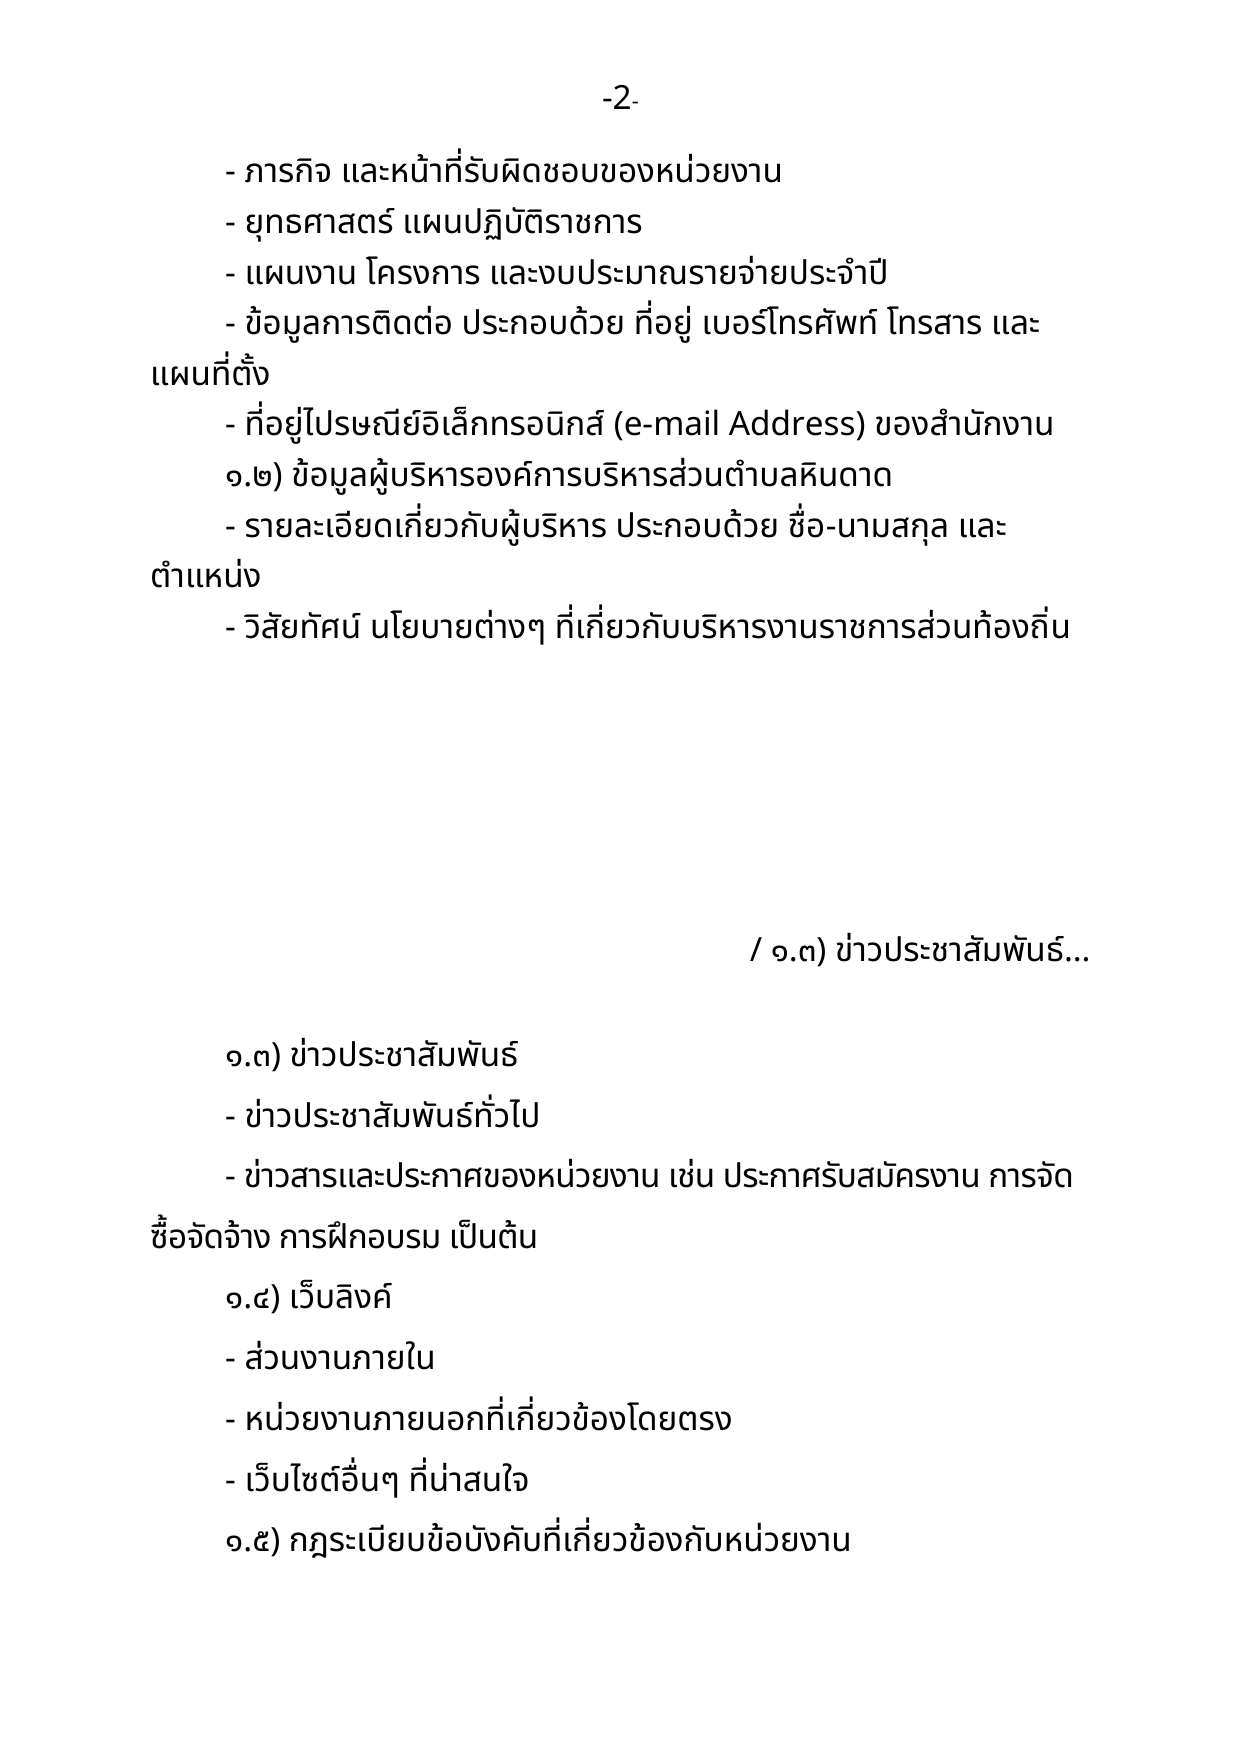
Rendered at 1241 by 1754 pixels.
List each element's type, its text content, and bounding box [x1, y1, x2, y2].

text - ส่วนงานภายใน [150, 1334, 1090, 1384]
text - ข้อมูลการติดต่อ ประกอบด้วย ที่อยู่ เบอร์โทรศัพท์ โทรสาร และแผนที่ตั้ง [150, 299, 1090, 400]
text - ข่าวสารและประกาศของหน่วยงาน เช่น ประกาศรับสมัครงาน การจัดซื้อจัดจ้าง การฝึกอบรม เป็นต้น [150, 1152, 1090, 1263]
text ๑.๒) ข้อมูลผู้บริหารองค์การบริหารส่วนตำบลหินดาด [150, 451, 1090, 501]
text - วิสัยทัศน์ นโยบายต่างๆ ที่เกี่ยวกับบริหารงานราชการส่วนท้องถิ่น [150, 602, 1090, 653]
text / ๑.๓) ข่าวประชาสัมพันธ์… [150, 926, 1090, 976]
text ๑.๔) เว็บลิงค์ [150, 1273, 1090, 1324]
text - ข่าวประชาสัมพันธ์ทั่วไป [150, 1091, 1090, 1142]
text - แผนงาน โครงการ และงบประมาณรายจ่ายประจำปี [150, 248, 1090, 299]
text - ภารกิจ และหน้าที่รับผิดชอบของหน่วยงาน [150, 147, 1090, 198]
text ๑.๕) กฎระเบียบข้อบังคับที่เกี่ยวข้องกับหน่วยงาน [150, 1516, 1090, 1567]
text ๑.๓) ข่าวประชาสัมพันธ์ [150, 1031, 1090, 1081]
text - รายละเอียดเกี่ยวกับผู้บริหาร ประกอบด้วย ชื่อ-นามสกุล และตำแหน่ง [150, 501, 1090, 602]
text - ที่อยู่ไปรษณีย์อิเล็กทรอนิกส์ (e-mail Address) ของสำนักงาน [150, 400, 1090, 451]
text - เว็บไซต์อื่นๆ ที่น่าสนใจ [150, 1455, 1090, 1506]
text - ยุทธศาสตร์ แผนปฏิบัติราชการ [150, 198, 1090, 248]
text - หน่วยงานภายนอกที่เกี่ยวข้องโดยตรง [150, 1394, 1090, 1445]
